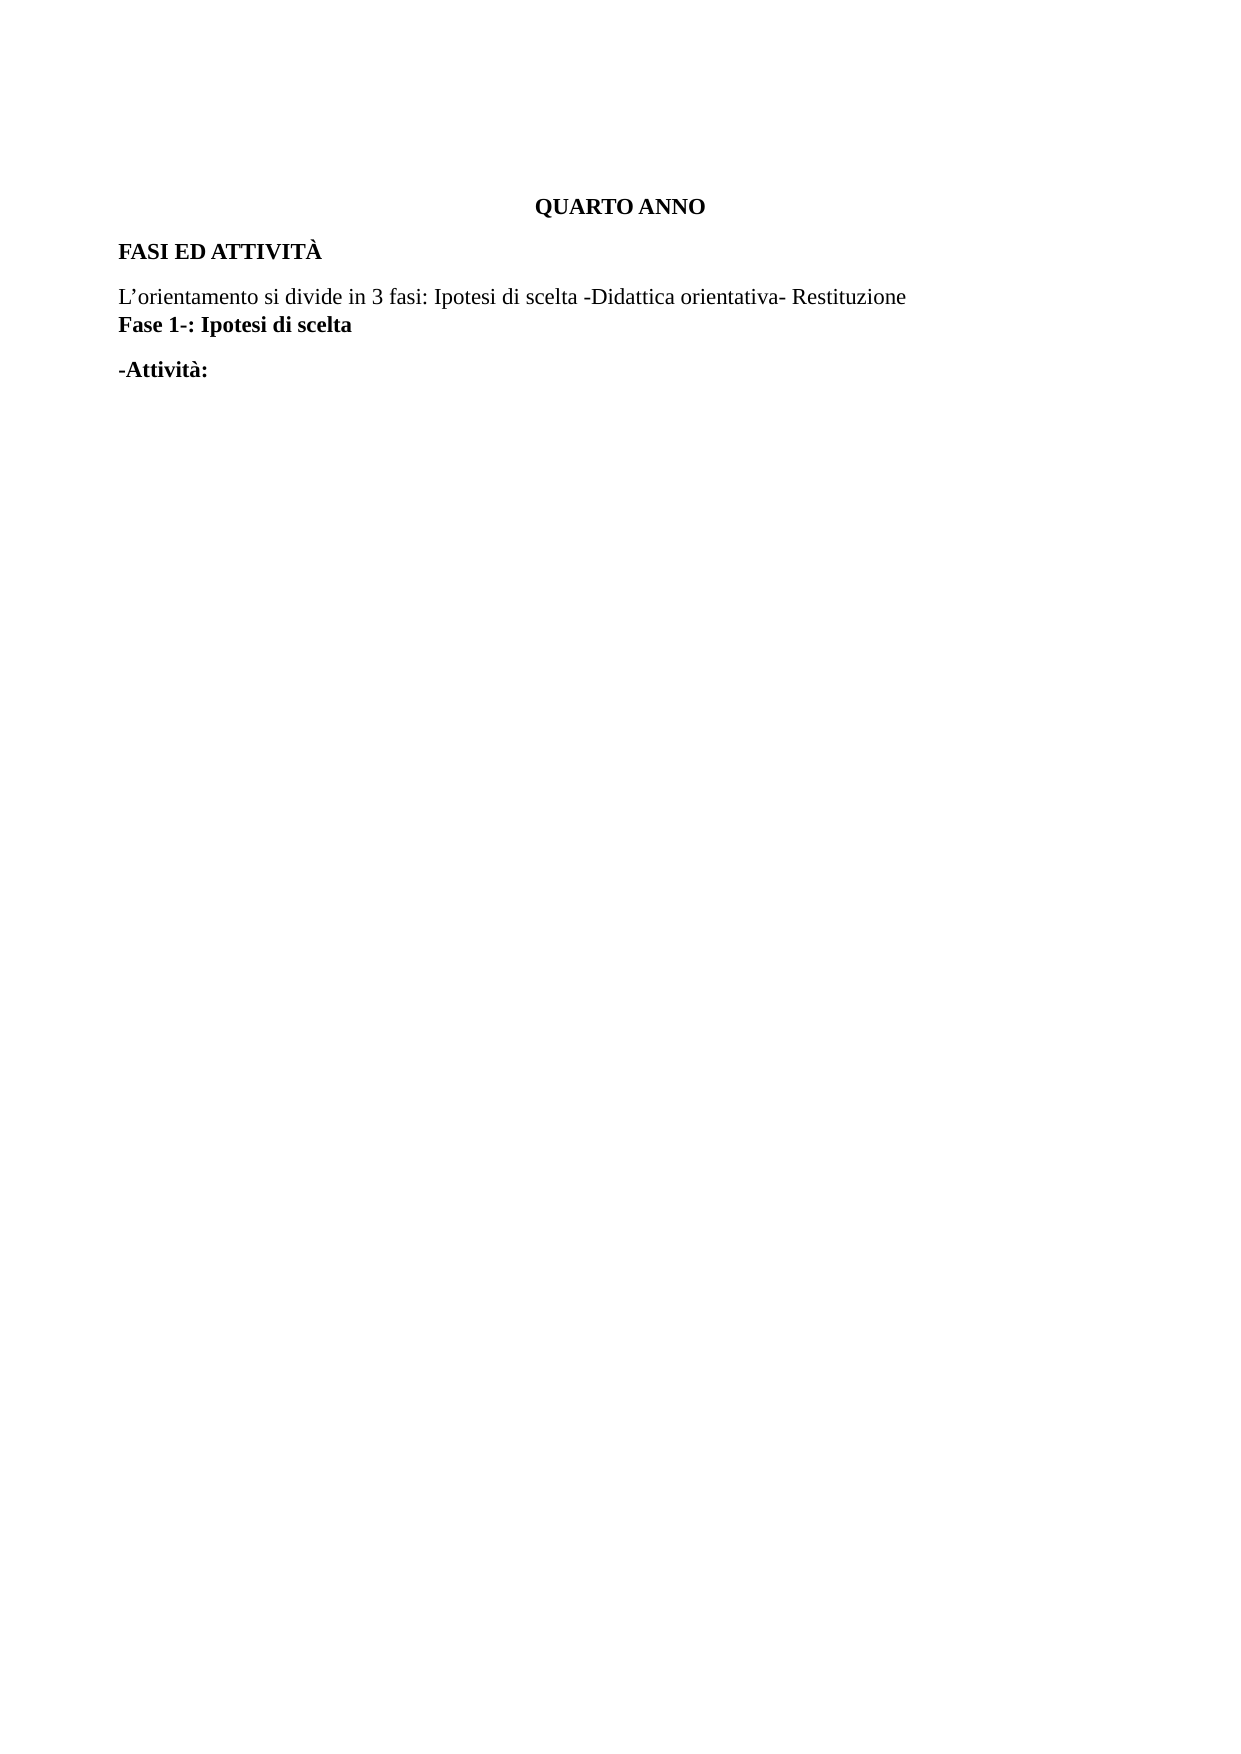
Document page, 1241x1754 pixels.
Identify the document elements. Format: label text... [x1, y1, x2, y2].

text -Attività: [118, 356, 1122, 383]
text FASI ED ATTIVITÀ [118, 238, 1122, 264]
text QUARTO ANNO [118, 193, 1122, 219]
text L’orientamento si divide in 3 fasi: Ipotesi di scelta -Didattica orientativa- Restituzione [118, 283, 1122, 309]
text Fase 1-: Ipotesi di scelta [118, 311, 1122, 338]
